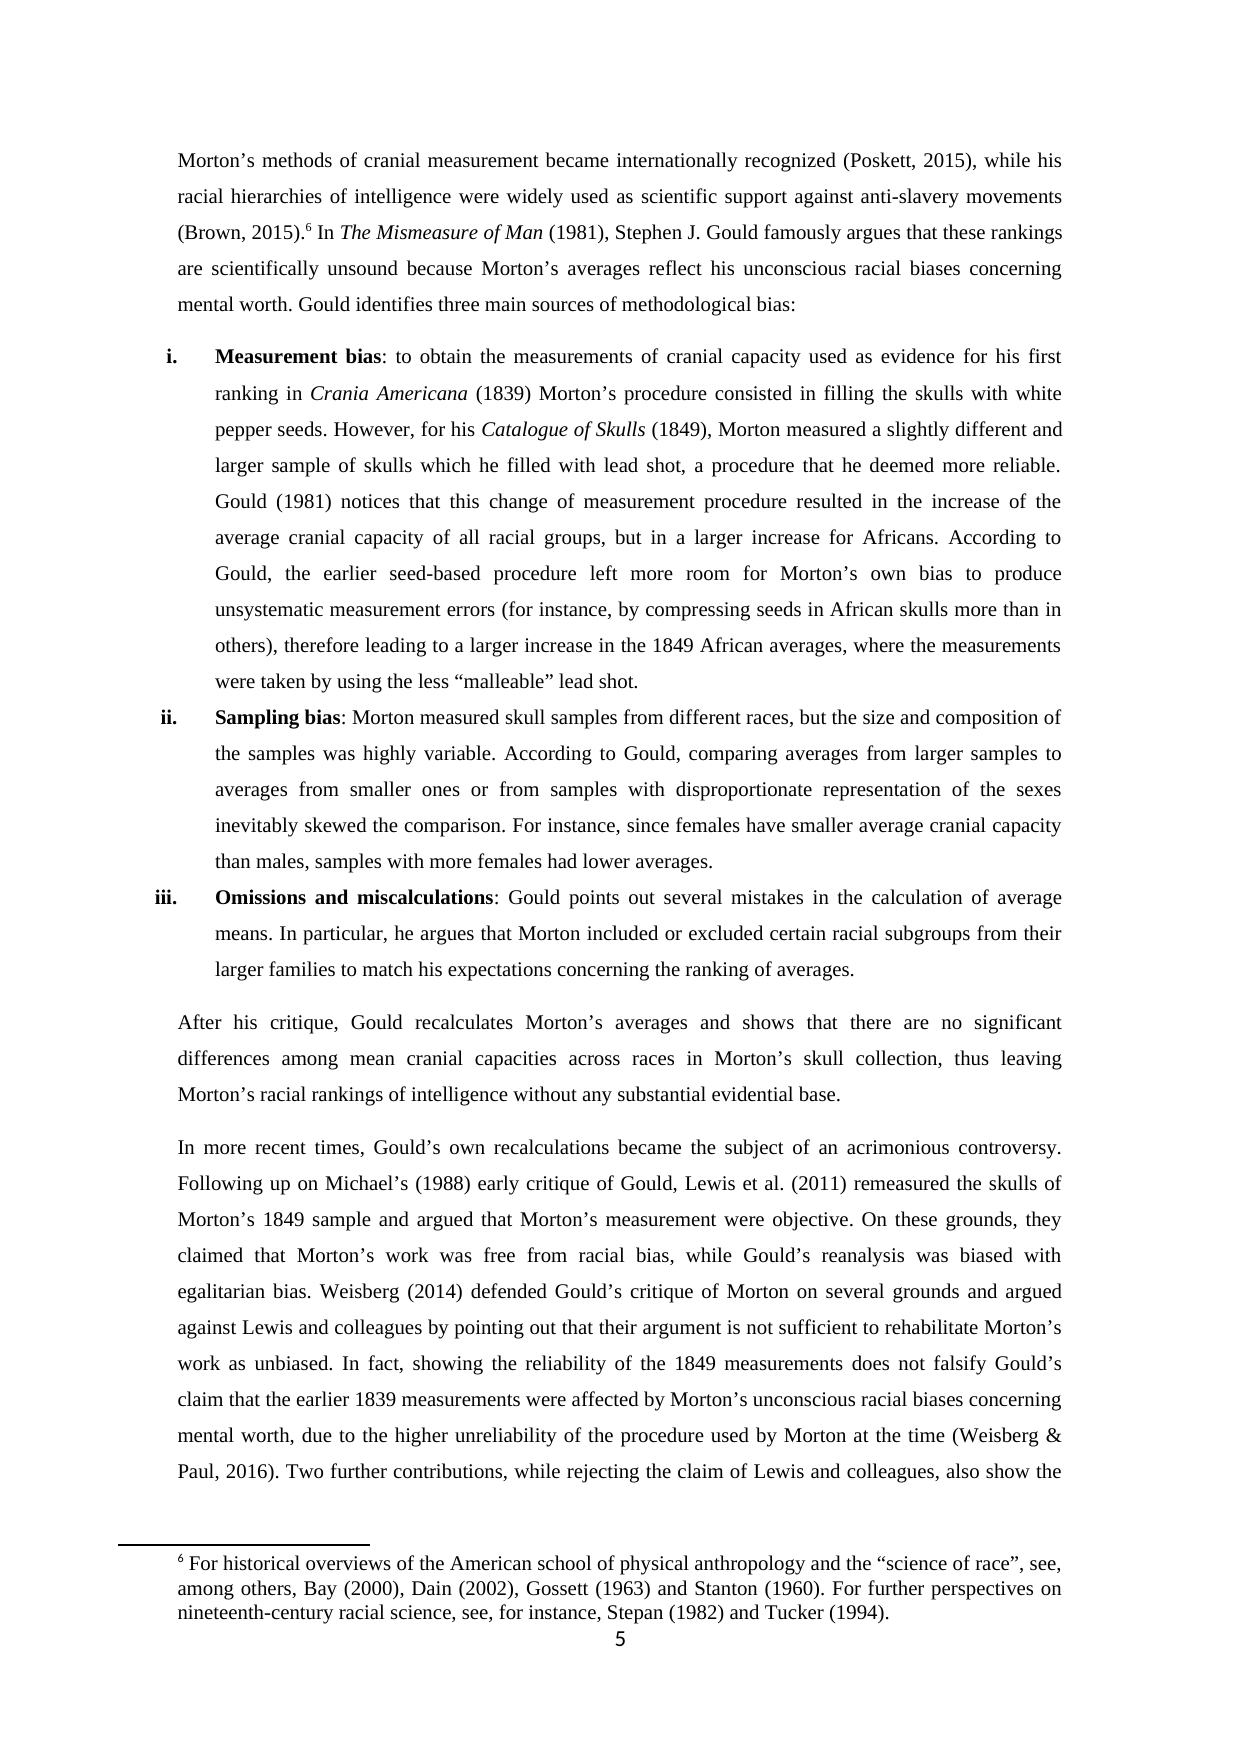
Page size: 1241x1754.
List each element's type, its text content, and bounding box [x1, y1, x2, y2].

text After his critique, Gould recalculates Morton’s averages and shows that there are no significant differences among mean cranial capacities across races in Morton’s skull collection, thus leaving Morton’s racial rankings of intelligence without any substantial evidential base. [177, 1010, 1063, 1106]
list Omissions and miscalculations: Gould points out several mistakes in the calculation of average means. In particular, he argues that Morton included or excluded certain racial subgroups from their larger families to match his expectations concerning the ranking of averages. [177, 885, 1063, 981]
list Sampling bias: Morton measured skull samples from different races, but the size and composition of the samples was highly variable. According to Gould, comparing averages from larger samples to averages from smaller ones or from samples with disproportionate representation of the sexes inevitably skewed the comparison. For instance, since females have smaller average cranial capacity than males, samples with more females had lower averages. [177, 705, 1063, 873]
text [177, 1135, 1063, 1483]
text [177, 148, 1063, 316]
list Measurement bias: to obtain the measurements of cranial capacity used as evidence for his first ranking in Crania Americana (1839) Morton’s procedure consisted in filling the skulls with white pepper seeds. However, for his Catalogue of Skulls (1849), Morton measured a slightly different and larger sample of skulls which he filled with lead shot, a procedure that he deemed more reliable. Gould (1981) notices that this change of measurement procedure resulted in the increase of the average cranial capacity of all racial groups, but in a larger increase for Africans. According to Gould, the earlier seed-based procedure left more room for Morton’s own bias to produce unsystematic measurement errors (for instance, by compressing seeds in African skulls more than in others), therefore leading to a larger increase in the 1849 African averages, where the measurements were taken by using the less “malleable” lead shot. [177, 344, 1063, 693]
